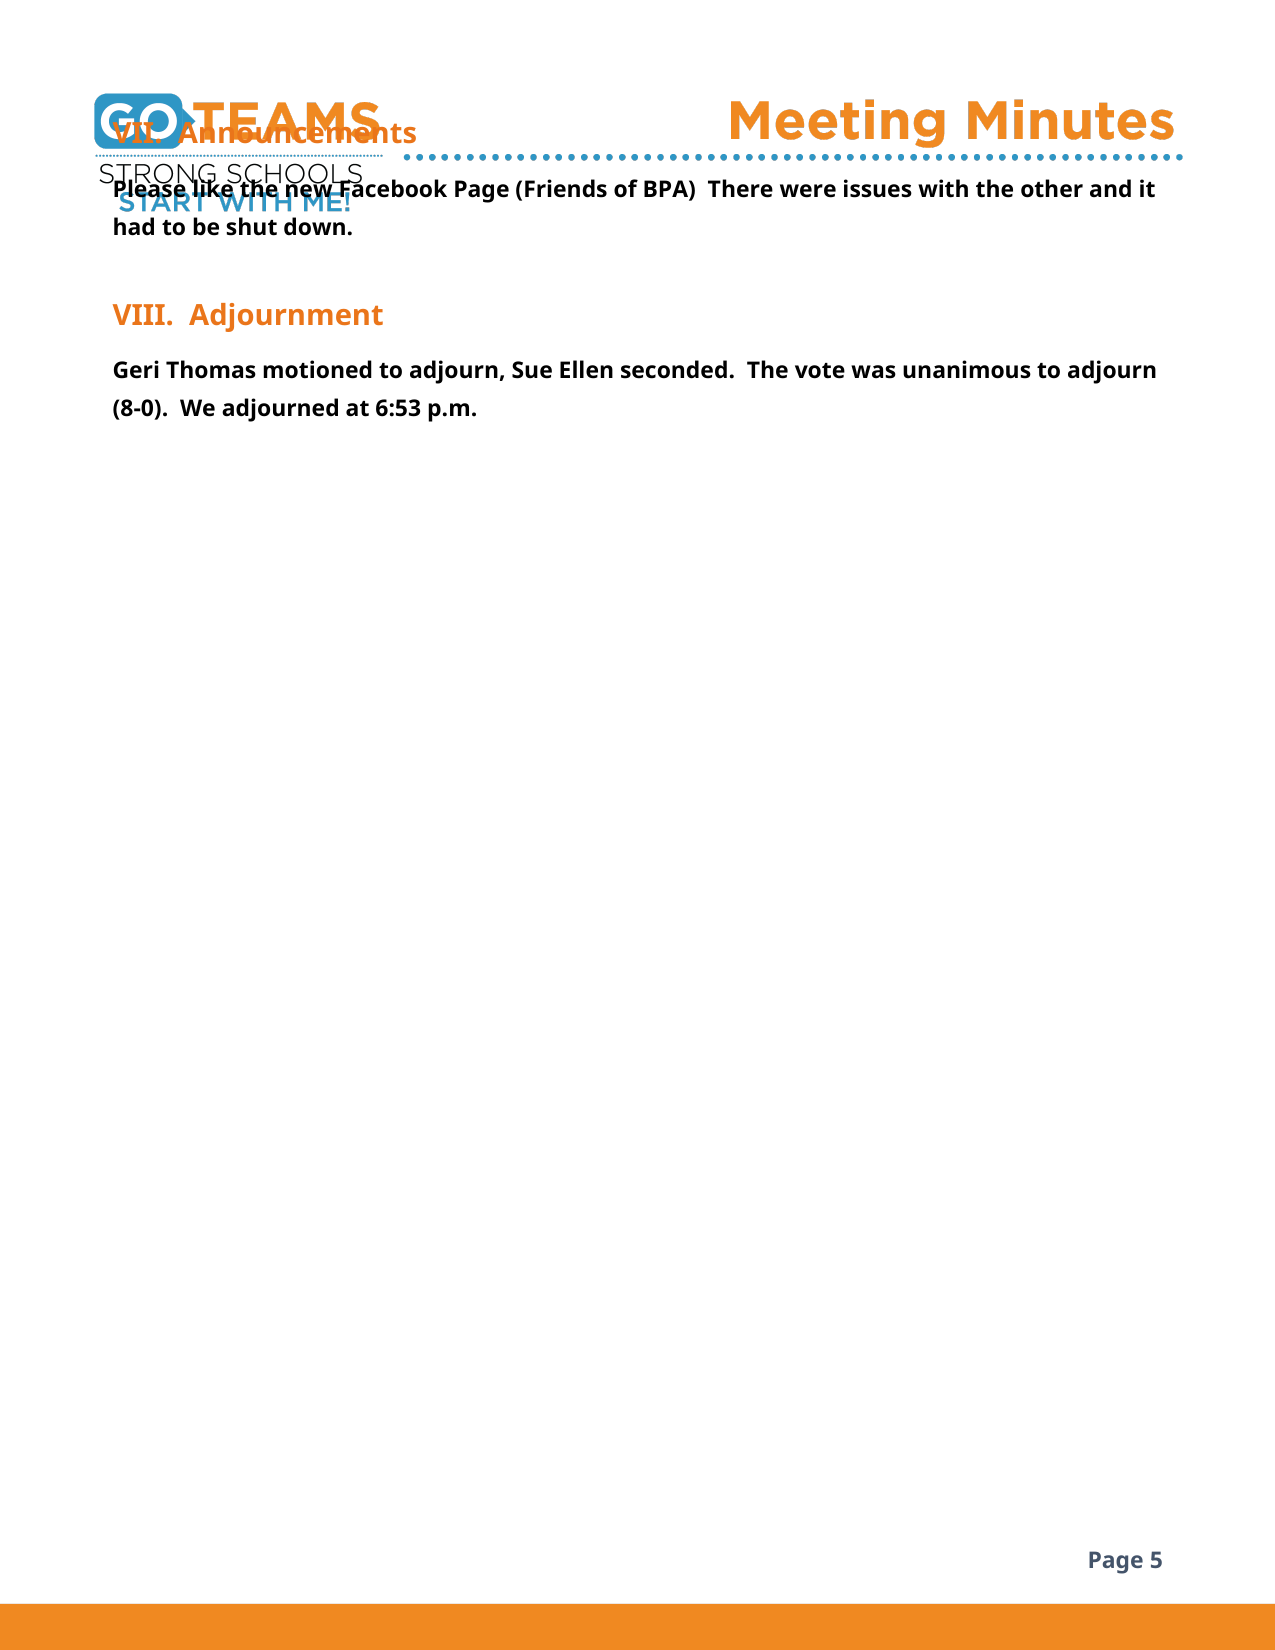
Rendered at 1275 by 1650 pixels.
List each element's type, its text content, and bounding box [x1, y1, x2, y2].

picture [0, 93, 1275, 1650]
subtitle VIII. Adjournment [112, 294, 1162, 333]
subtitle VII. Announcements [112, 112, 1162, 152]
text Geri Thomas motioned to adjourn, Sue Ellen seconded. The vote was unanimous to adjourn (8-0). We adjourned at 6:53 p.m. [112, 354, 1162, 423]
text Please like the new Facebook Page (Friends of BPA) There were issues with the other and it had to be shut down. [112, 173, 1162, 242]
